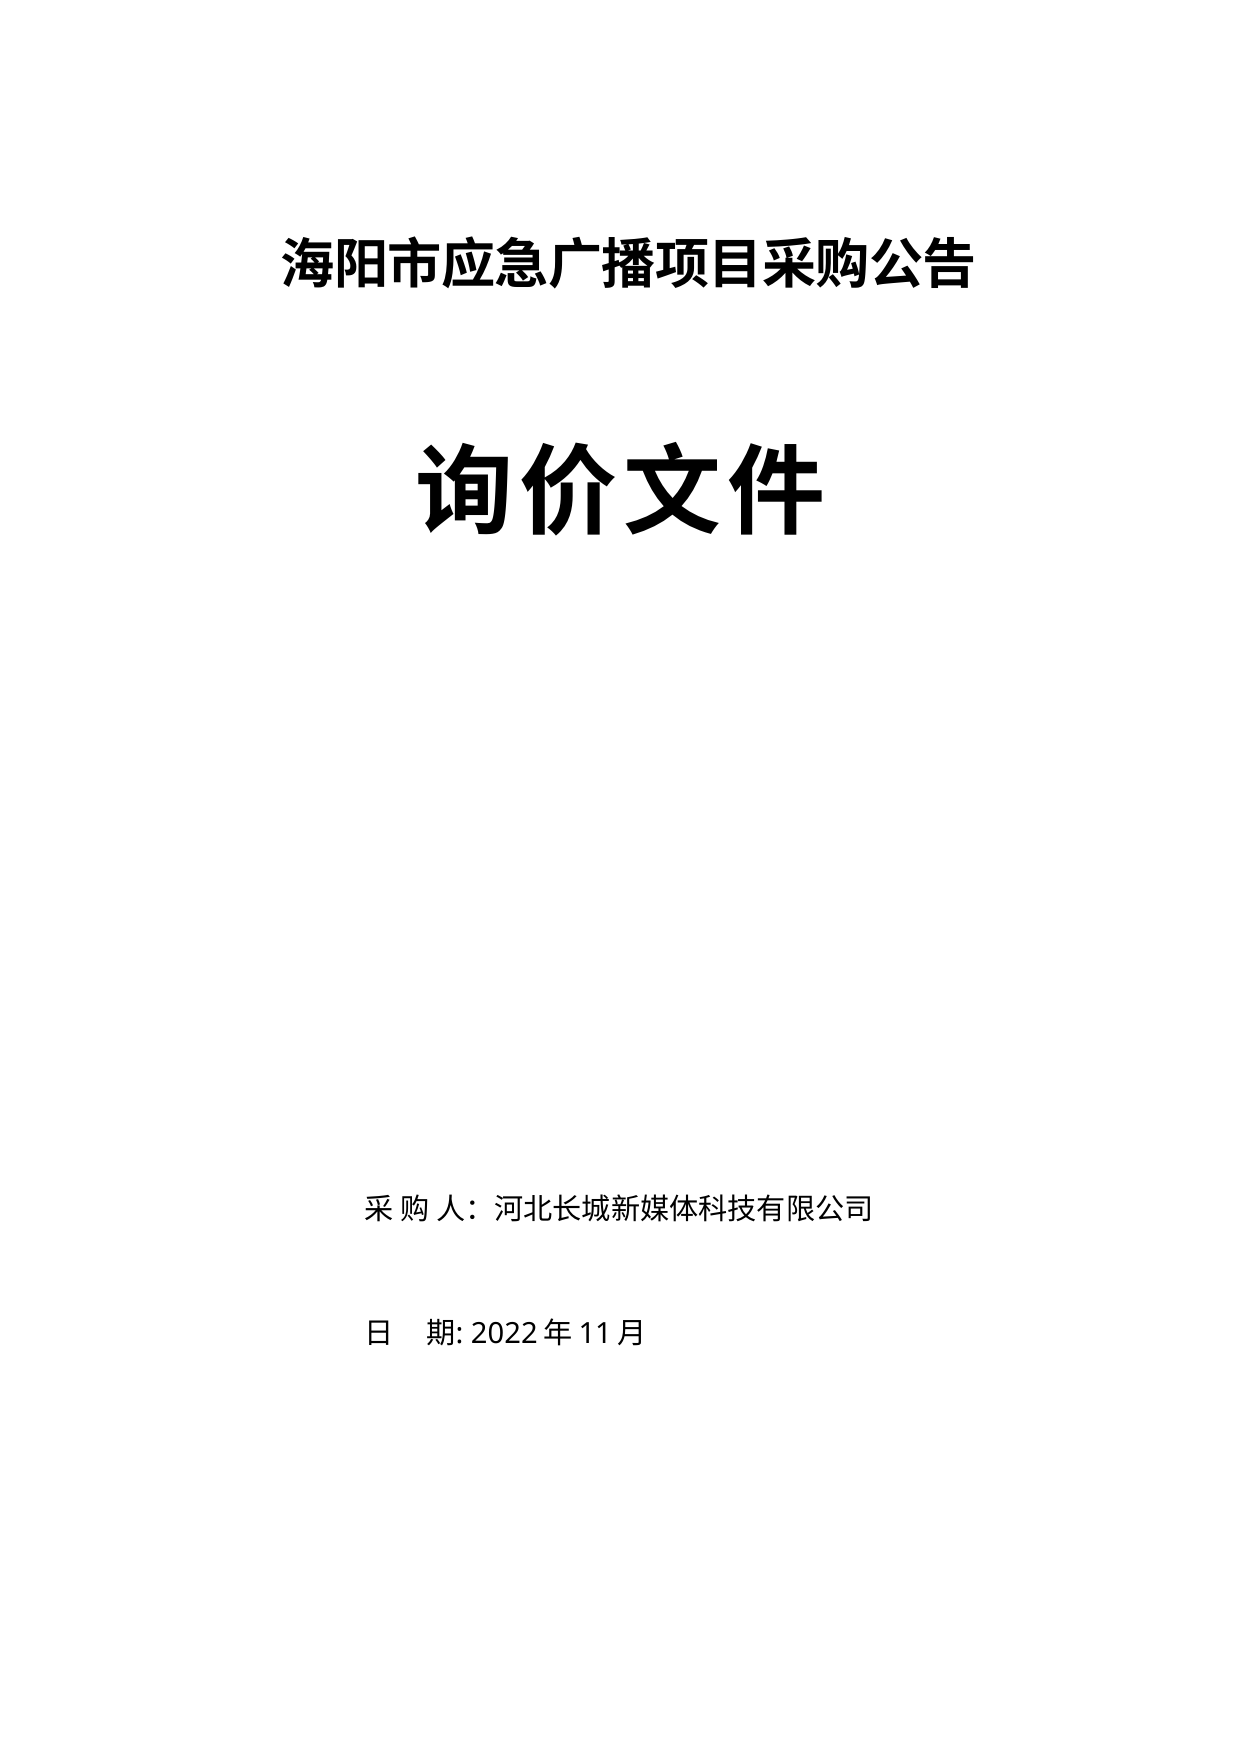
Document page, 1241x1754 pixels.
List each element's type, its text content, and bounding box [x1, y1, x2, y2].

text 海阳市应急广播项目采购公告 [187, 211, 1070, 308]
text 采 购 人：河北长城新媒体科技有限公司 [187, 1186, 1053, 1228]
text 日 期: 2022年11月 [187, 1309, 1053, 1352]
text 询价文件 [187, 412, 1053, 554]
